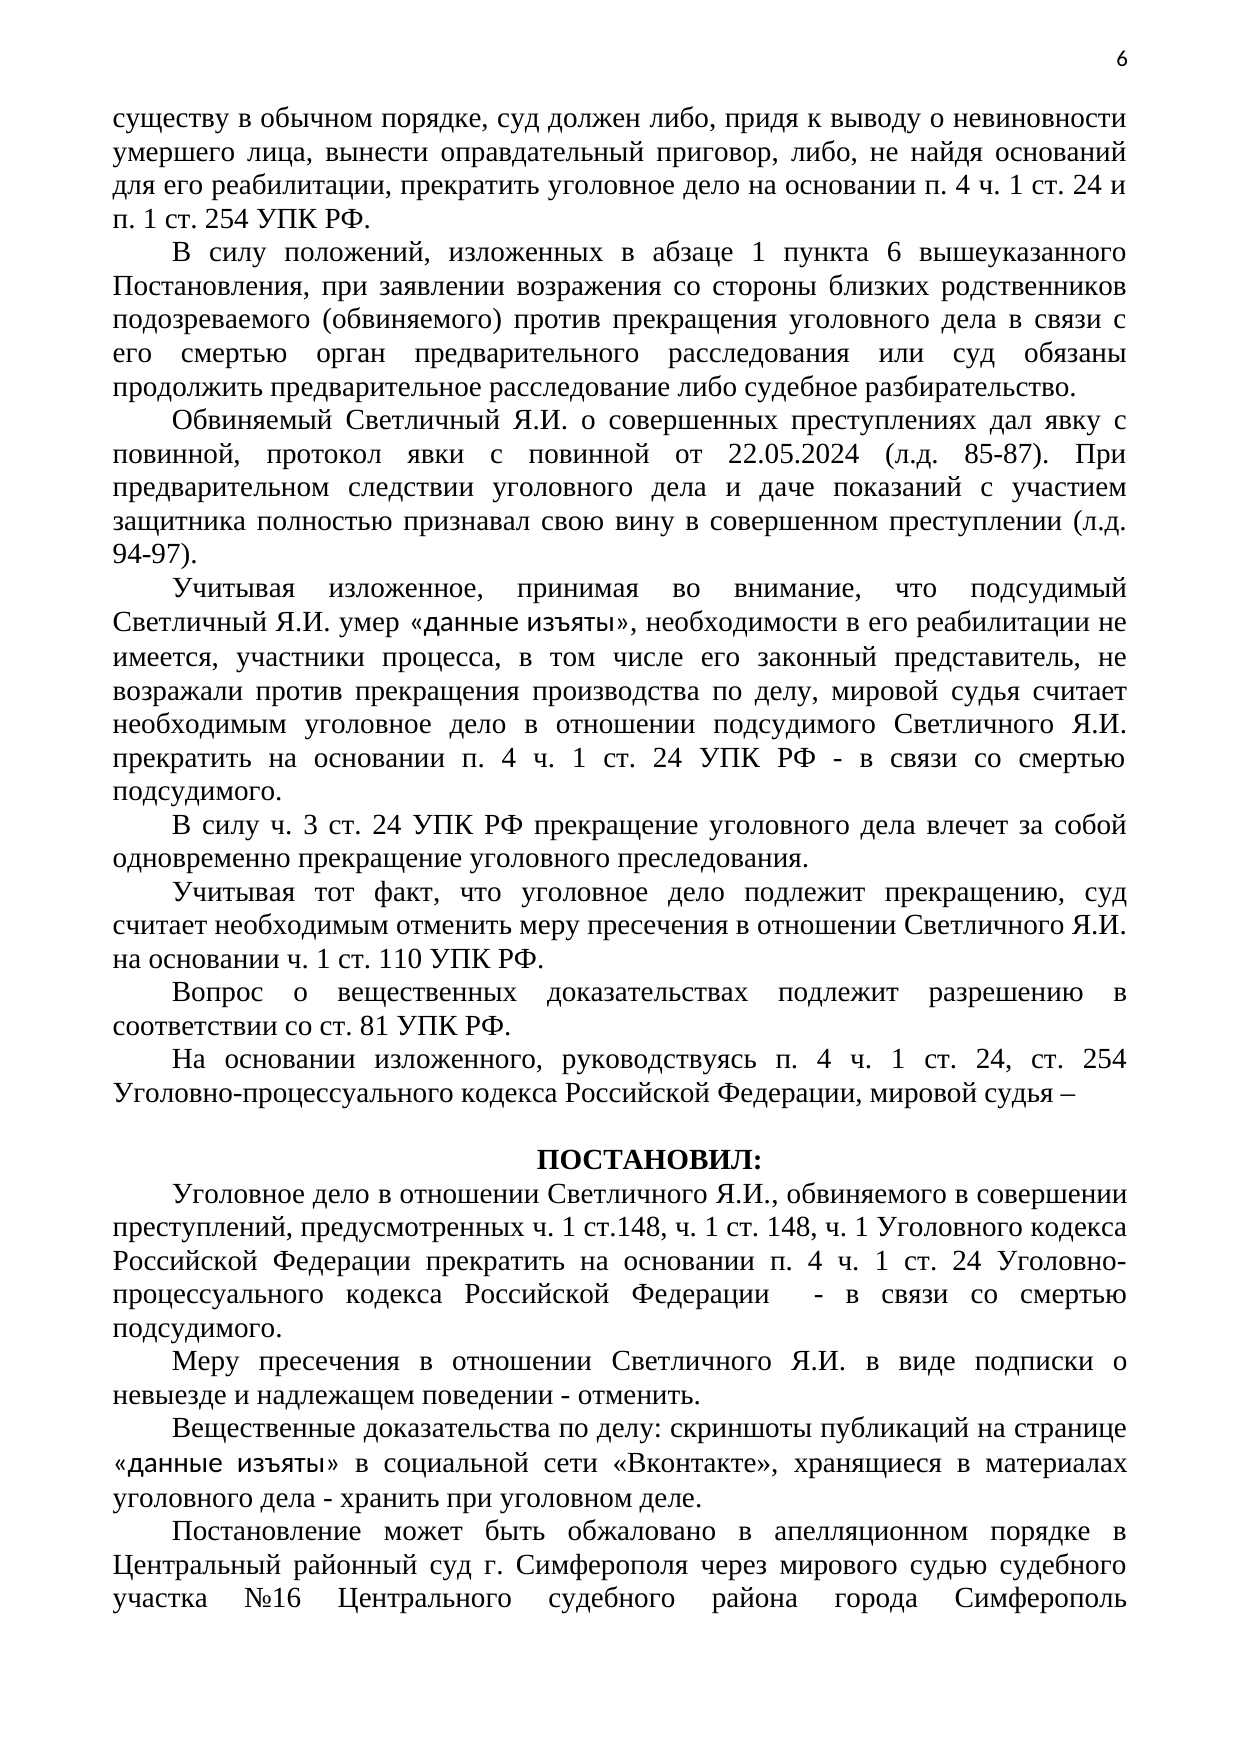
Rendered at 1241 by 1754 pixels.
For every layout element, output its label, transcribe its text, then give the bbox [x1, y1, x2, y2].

text ПОСТАНОВИЛ: [112, 1142, 1128, 1176]
text Уголовное дело в отношении Светличного Я.И., обвиняемого в совершении преступлений, предусмотренных ч. 1 ст.148, ч. 1 ст. 148, ч. 1 Уголовного кодекса Российской Федерации прекратить на основании п. 4 ч. 1 ст. 24 Уголовно-процессуального кодекса Российской Федерации - в связи со смертью подсудимого. [112, 1176, 1128, 1343]
text Вопрос о вещественных доказательствах подлежит разрешению в соответствии со ст. 81 УПК РФ. [112, 974, 1128, 1042]
text Обвиняемый Светличный Я.И. о совершенных преступлениях дал явку с повинной, протокол явки с повинной от 22.05.2024 (л.д. 85-87). При предварительном следствии уголовного дела и даче показаний с участием защитника полностью признавал свою вину в совершенном преступлении (л.д. 94-97). [112, 402, 1128, 570]
text В силу ч. 3 ст. 24 УПК РФ прекращение уголовного дела влечет за собой одновременно прекращение уголовного преследования. [112, 807, 1128, 874]
text Учитывая тот факт, что уголовное дело подлежит прекращению, суд считает необходимым отменить меру пресечения в отношении Светличного Я.И. на основании ч. 1 ст. 110 УПК РФ. [112, 874, 1128, 974]
text Учитывая изложенное, принимая во внимание, что подсудимый Светличный Я.И. умер «данные изъяты», необходимости в его реабилитации не имеется, участники процесса, в том числе его законный представитель, не возражали против прекращения производства по делу, мировой судья считает необходимым уголовное дело в отношении подсудимого Светличного Я.И. прекратить на основании п. 4 ч. 1 ст. 24 УПК РФ - в связи со смертью подсудимого. [112, 570, 1128, 807]
text На основании изложенного, руководствуясь п. 4 ч. 1 ст. 24, ст. 254 Уголовно-процессуального кодекса Российской Федерации, мировой судья – [112, 1042, 1128, 1109]
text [112, 100, 1128, 234]
text В силу положений, изложенных в абзаце 1 пункта 6 вышеуказанного Постановления, при заявлении возражения со стороны близких родственников подозреваемого (обвиняемого) против прекращения уголовного дела в связи с его смертью орган предварительного расследования или суд обязаны продолжить предварительное расследование либо судебное разбирательство. [112, 234, 1128, 402]
text Вещественные доказательства по делу: скриншоты публикаций на странице «данные изъяты» в социальной сети «Вконтакте», хранящиеся в материалах уголовного дела - хранить при уголовном деле. [112, 1411, 1128, 1513]
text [112, 1513, 1128, 1614]
text Меру пресечения в отношении Светличного Я.И. в виде подписки о невыезде и надлежащем поведении - отменить. [112, 1343, 1128, 1411]
